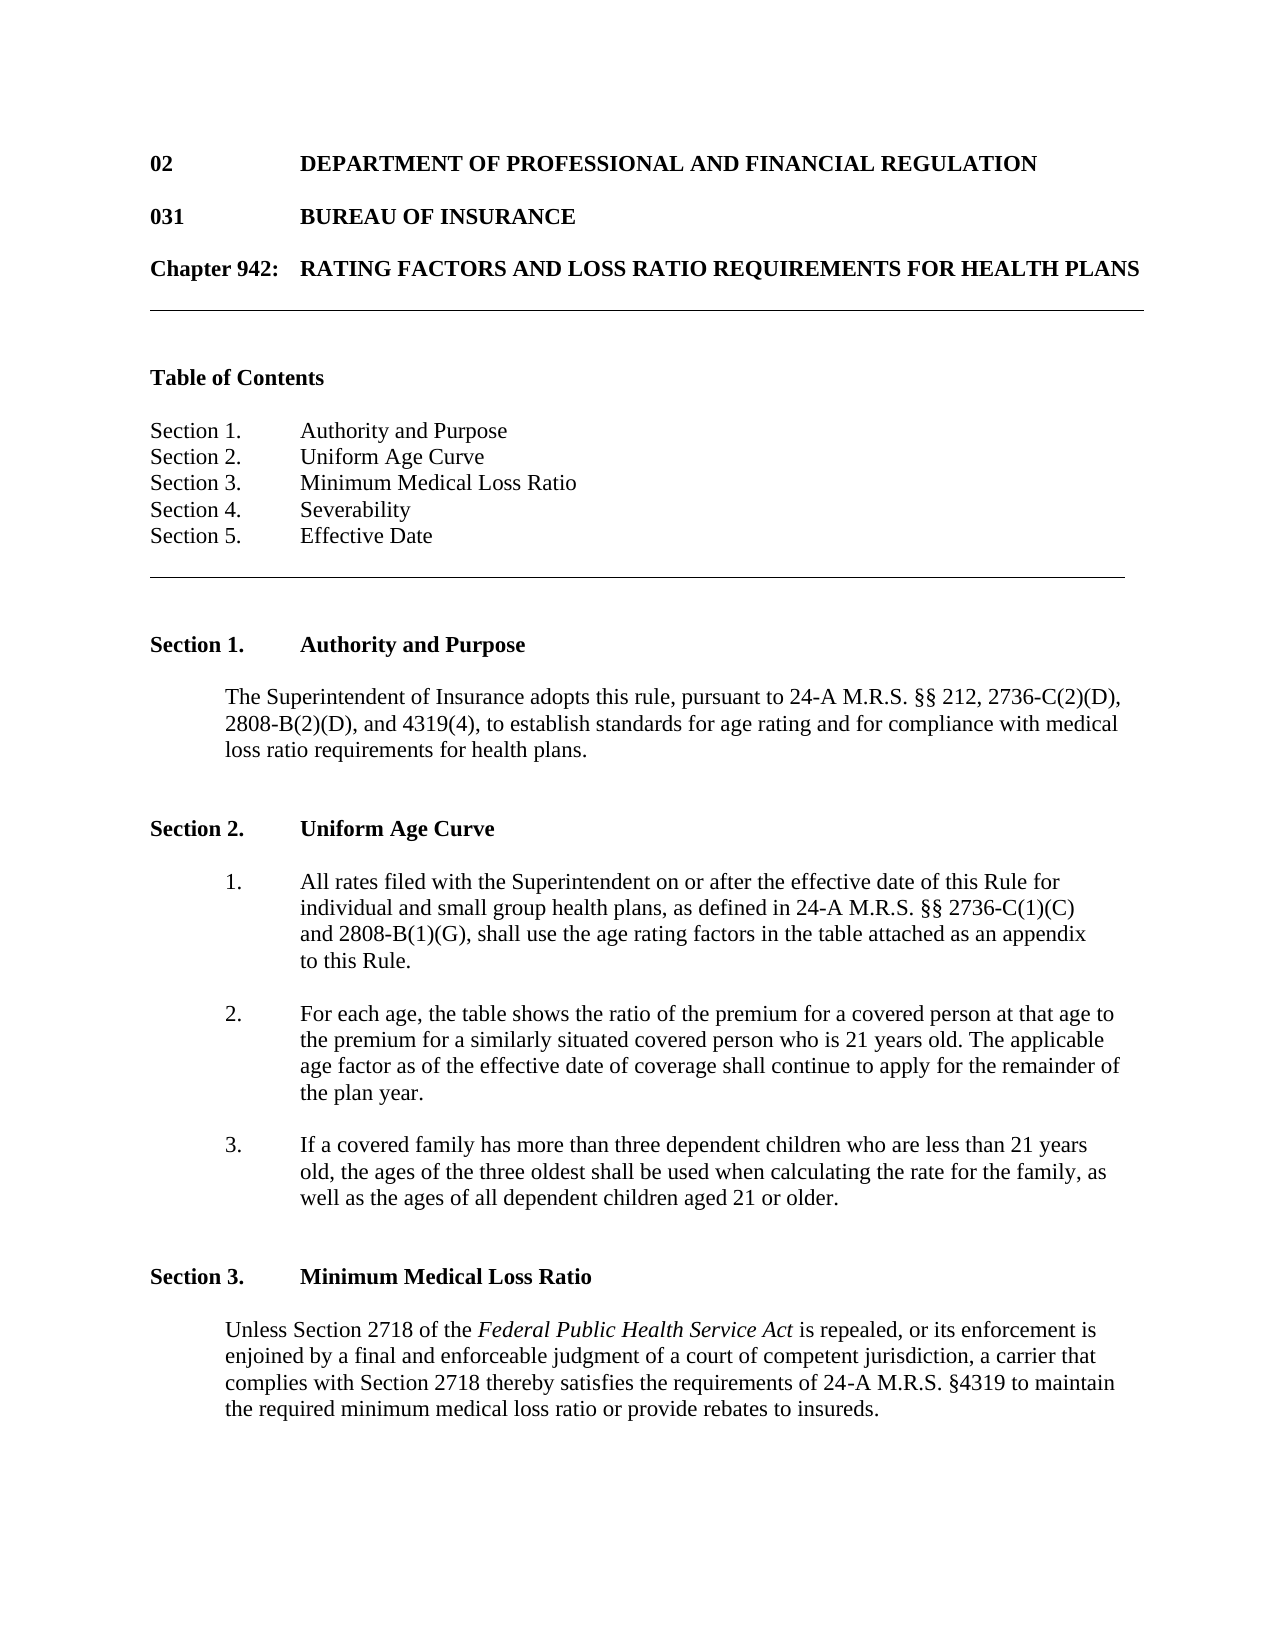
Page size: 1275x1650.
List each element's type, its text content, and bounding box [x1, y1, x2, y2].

text 031 BUREAU OF INSURANCE [150, 203, 1125, 229]
text Section 1. Authority and Purpose [150, 417, 1125, 443]
text 1. All rates filed with the Superintendent on or after the effective date of this Rule for individual and small group health plans, as defined in 24-A M.R.S. §§ 2736-C(1)(C) and 2808-B(1)(G), shall use the age rating factors in the table attached as an appendix to this Rule. [225, 868, 1106, 973]
text Section 3. Minimum Medical Loss Ratio [150, 469, 1125, 496]
text Section 2. Uniform Age Curve [150, 443, 1125, 469]
text Section 2. Uniform Age Curve [150, 815, 1125, 841]
title Chapter 942: RATING FACTORS AND LOSS RATIO REQUIREMENTS FOR HEALTH PLANS [150, 255, 1144, 282]
text Section 5. Effective Date [150, 522, 1125, 548]
text The Superintendent of Insurance adopts this rule, pursuant to 24-A M.R.S. §§ 212, 2736-C(2)(D), 2808-B(2)(D), and 4319(4), to establish standards for age rating and for compliance with medical loss ratio requirements for health plans. [225, 683, 1125, 762]
text Section 3. Minimum Medical Loss Ratio [150, 1263, 1125, 1289]
text 02 DEPARTMENT OF PROFESSIONAL AND FINANCIAL REGULATION [150, 150, 1125, 176]
text 2. For each age, the table shows the ratio of the premium for a covered person at that age to the premium for a similarly situated covered person who is 21 years old. The applicable age factor as of the effective date of coverage shall continue to apply for the remainder of the plan year. [225, 999, 1125, 1105]
text Section 1. Authority and Purpose [150, 631, 1125, 657]
text Section 4. Severability [150, 496, 1125, 522]
text Unless Section 2718 of the Federal Public Health Service Act is repealed, or its enforcement is enjoined by a final and enforceable judgment of a court of competent jurisdiction, a carrier that complies with Section 2718 thereby satisfies the requirements of 24-A M.R.S. §4319 to maintain the required minimum medical loss ratio or provide rebates to insureds. [225, 1316, 1125, 1421]
text 3. If a covered family has more than three dependent children who are less than 21 years old, the ages of the three oldest shall be used when calculating the rate for the family, as well as the ages of all dependent children aged 21 or older. [225, 1131, 1125, 1210]
text Table of Contents [150, 364, 1125, 390]
